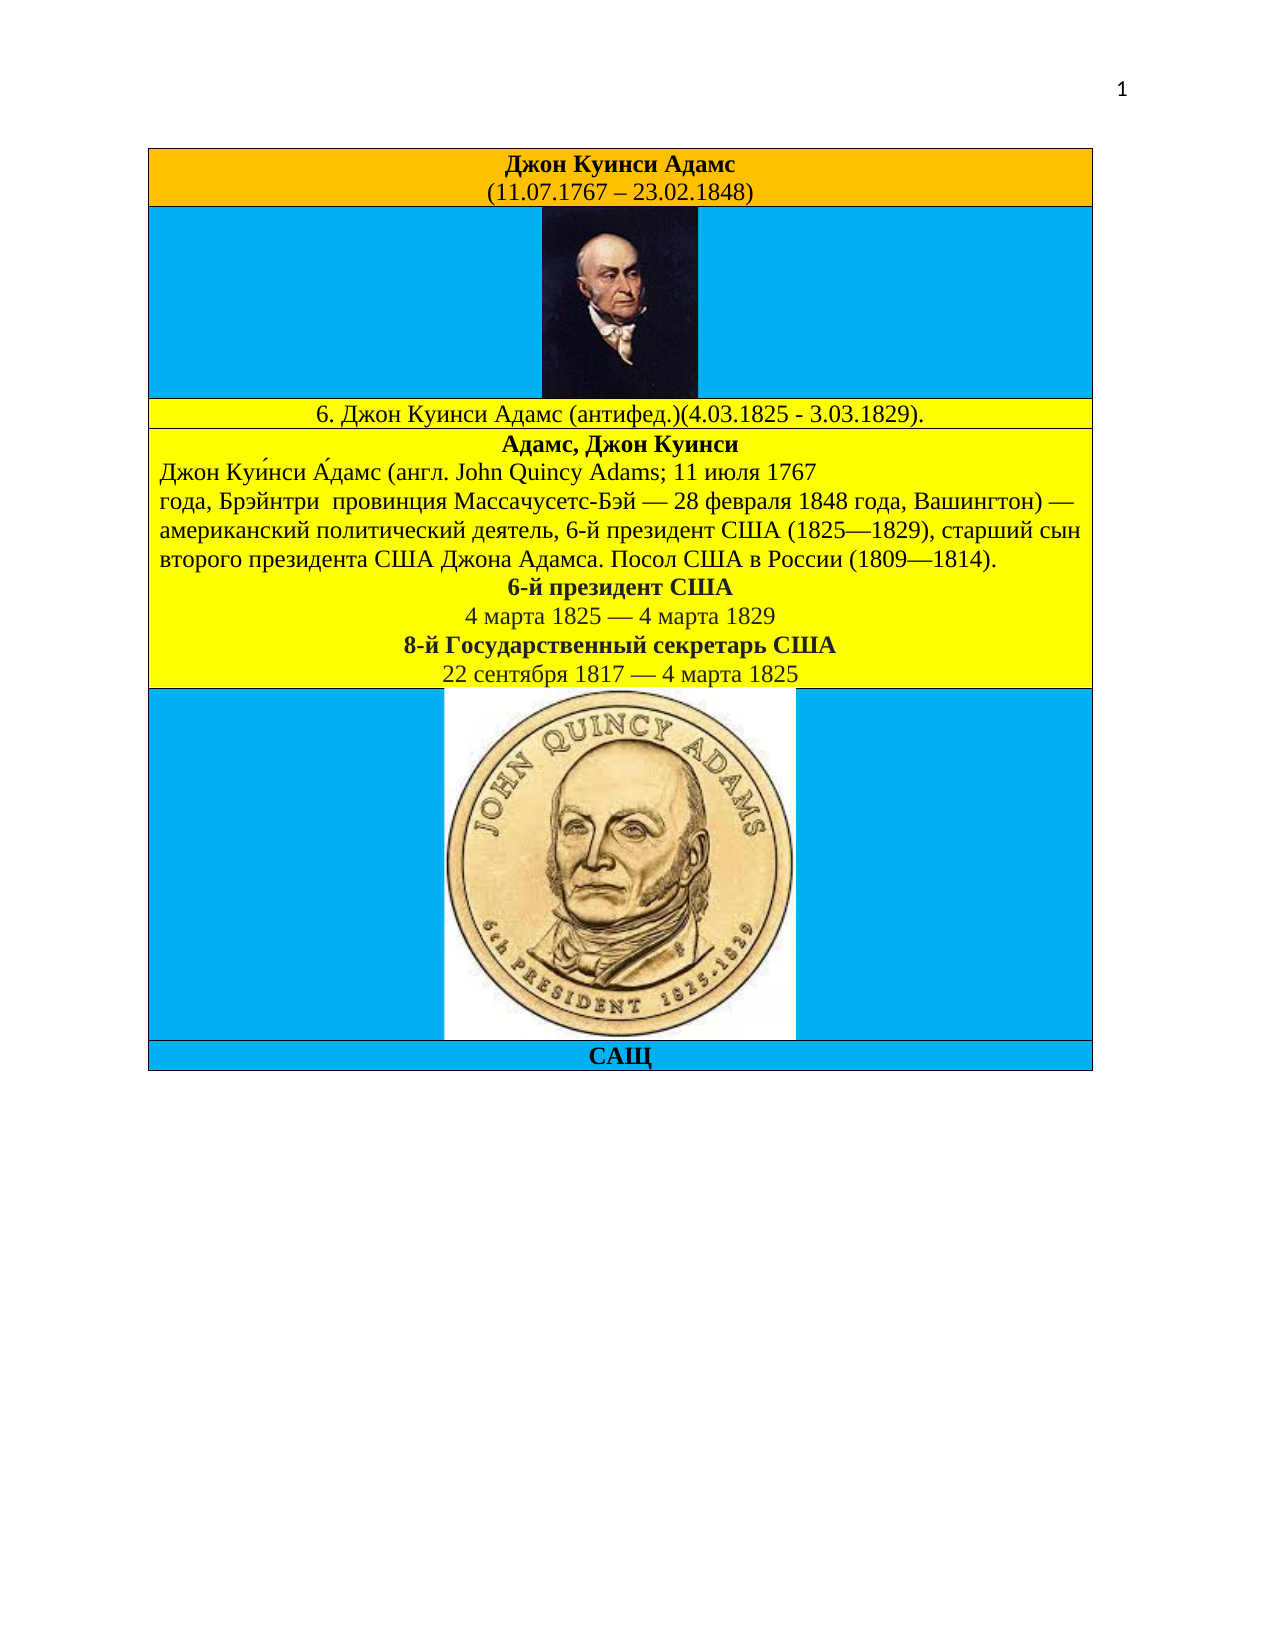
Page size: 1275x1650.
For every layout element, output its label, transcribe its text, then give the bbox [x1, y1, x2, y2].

picture [445, 688, 795, 1040]
table_cell 6. Джон Куинси Адамс (антифед.)(4.03.1825 - 3.03.1829). [149, 399, 1092, 428]
table_cell Адамс, Джон Куинси Джон Куи́нси А́дамс (англ. John Quincy Adams; 11 июля 1767 года, Брэйнтри провинция Массачусетс-Бэй — 28 февраля 1848 года, Вашингтон) — американский политический деятель, 6-й президент США (1825—1829), старший сын второго президента США Джона Адамса. Посол США в России (1809—1814). 6-й президент США 4 марта 1825 — 4 марта 1829 8-й Государственный секретарь США 22 сентября 1817 — 4 марта 1825 [149, 429, 1092, 687]
table_cell [699, 207, 1092, 398]
table_cell [796, 689, 1092, 1040]
table_cell [149, 207, 542, 398]
table_cell САЩ [149, 1041, 1092, 1070]
table_cell [149, 689, 444, 1040]
picture [543, 207, 697, 398]
table_header Джон Куинси Адамс (11.07.1767 – 23.02.1848) [149, 149, 1092, 206]
